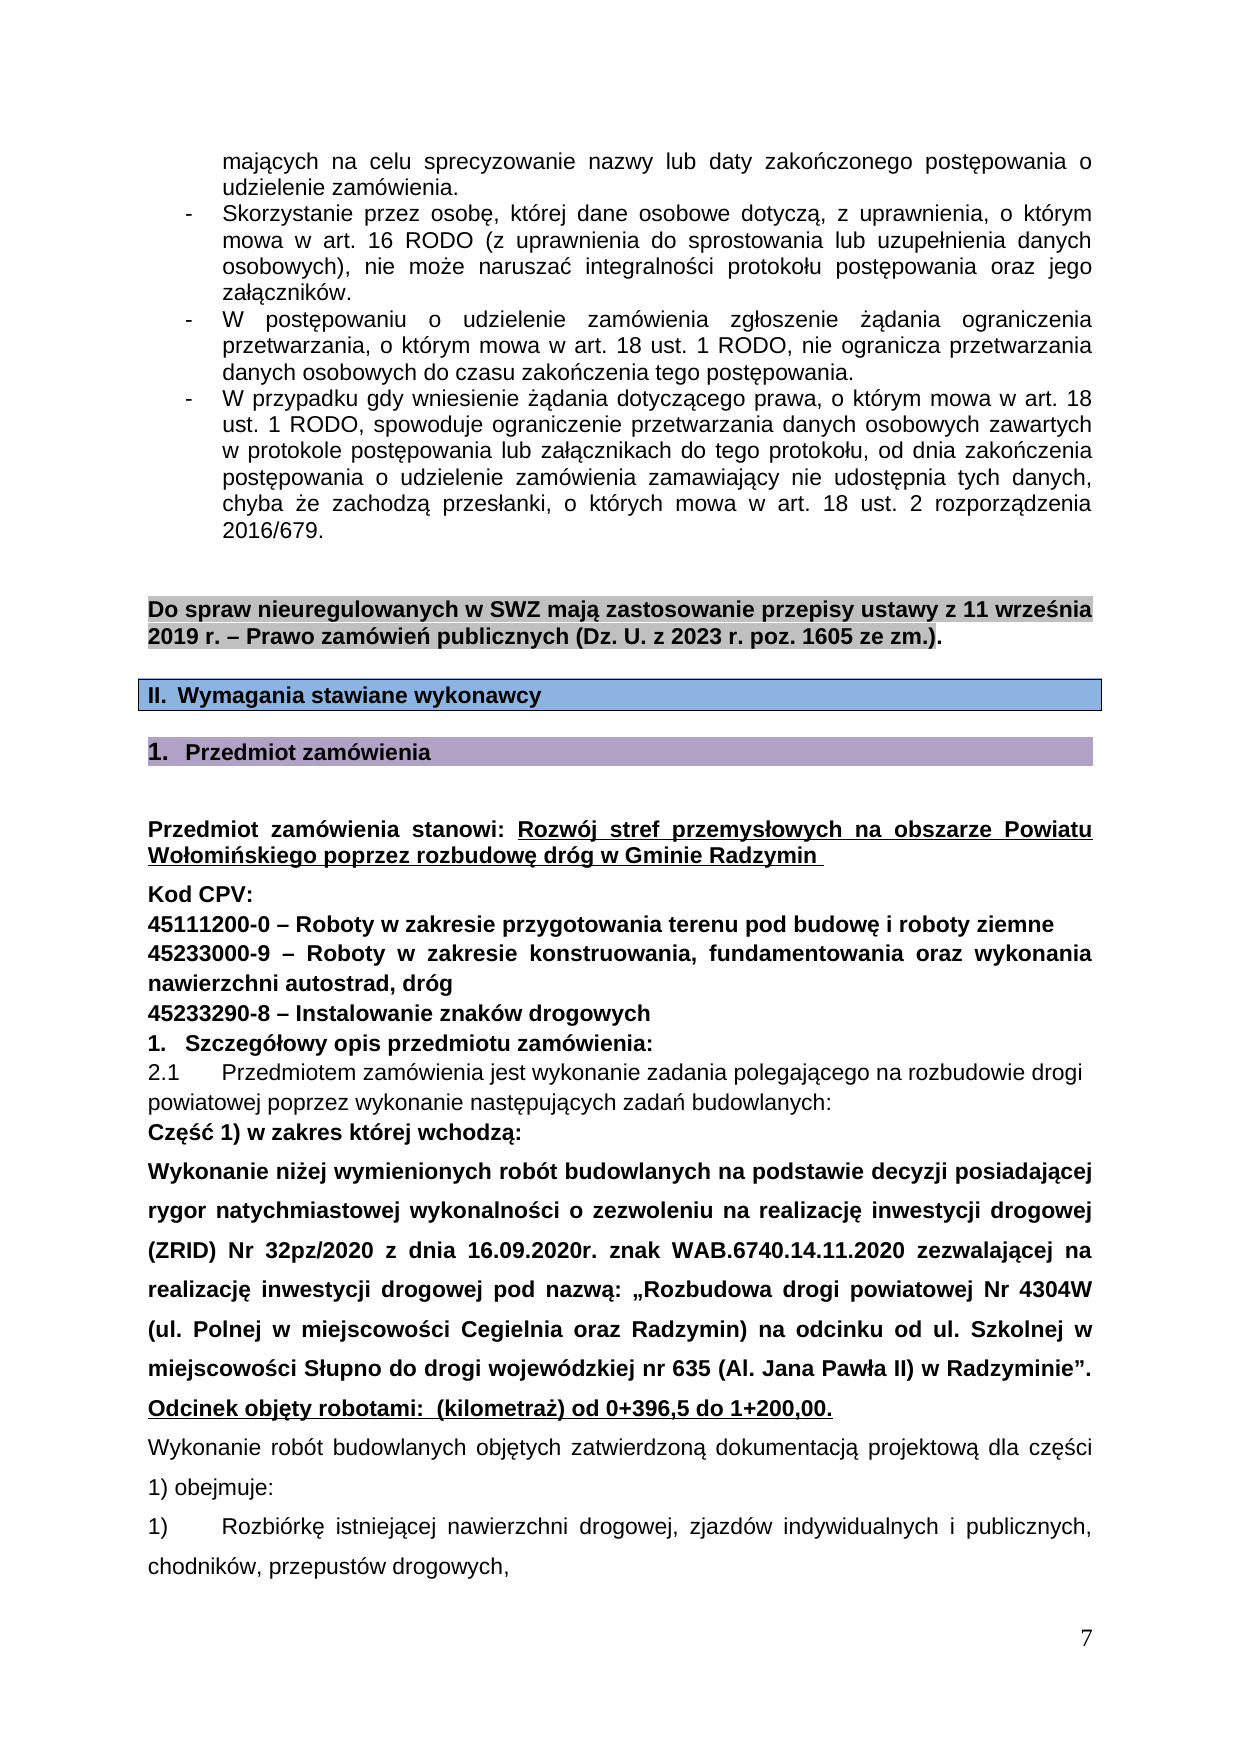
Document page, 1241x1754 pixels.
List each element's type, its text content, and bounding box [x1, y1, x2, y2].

text 45233000-9 – Roboty w zakresie konstruowania, fundamentowania oraz wykonania nawierzchni autostrad, dróg [148, 940, 1093, 996]
list Rozbiórkę istniejącej nawierzchni drogowej, zjazdów indywidualnych i publicznych, chodników, przepustów drogowych, [148, 1513, 1093, 1579]
text Kod CPV: [148, 881, 1093, 907]
text 45111200-0 – Roboty w zakresie przygotowania terenu pod budowę i roboty ziemne [148, 911, 1093, 937]
text 45233290-8 – Instalowanie znaków drogowych [148, 1000, 1093, 1026]
list Przedmiot zamówienia [148, 737, 1093, 766]
text Do spraw nieuregulowanych w SWZ mają zastosowanie przepisy ustawy z 11 września 2019 r. – Prawo zamówień publicznych (Dz. U. z 2023 r. poz. 1605 ze zm.). [148, 622, 1093, 649]
text Wykonanie robót budowlanych objętych zatwierdzoną dokumentacją projektową dla części 1) obejmuje: [148, 1434, 1093, 1500]
list Wymagania stawiane wykonawcy [139, 680, 1101, 710]
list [185, 148, 1093, 200]
list Skorzystanie przez osobę, której dane osobowe dotyczą, z uprawnienia, o którym mowa w art. 16 RODO (z uprawnienia do sprostowania lub uzupełnienia danych osobowych), nie może naruszać integralności protokołu postępowania oraz jego załączników. [185, 200, 1093, 306]
list W przypadku gdy wniesienie żądania dotyczącego prawa, o którym mowa w art. 18 ust. 1 RODO, spowoduje ograniczenie przetwarzania danych osobowych zawartych w protokole postępowania lub załącznikach do tego protokołu, od dnia zakończenia postępowania o udzielenie zamówienia zamawiający nie udostępnia tych danych, chyba że zachodzą przesłanki, o których mowa w art. 18 ust. 2 rozporządzenia 2016/679. [185, 385, 1093, 543]
text Szczegółowy opis przedmiotu zamówienia: [147, 1029, 1093, 1056]
text Przedmiot zamówienia stanowi: Rozwój stref przemysłowych na obszarze Powiatu Wołomińskiego poprzez rozbudowę dróg w Gminie Radzymin [148, 816, 1093, 868]
text Część 1) w zakres której wchodzą: [148, 1118, 1093, 1145]
list W postępowaniu o udzielenie zamówienia zgłoszenie żądania ograniczenia przetwarzania, o którym mowa w art. 18 ust. 1 RODO, nie ogranicza przetwarzania danych osobowych do czasu zakończenia tego postępowania. [185, 306, 1093, 385]
text Wykonanie niżej wymienionych robót budowlanych na podstawie decyzji posiadającej rygor natychmiastowej wykonalności o zezwoleniu na realizację inwestycji drogowej (ZRID) Nr 32pz/2020 z dnia 16.09.2020r. znak WAB.6740.14.11.2020 zezwalającej na realizację inwestycji drogowej pod nazwą: „Rozbudowa drogi powiatowej Nr 4304W (ul. Polnej w miejscowości Cegielnia oraz Radzymin) na odcinku od ul. Szkolnej w miejscowości Słupno do drogi wojewódzkiej nr 635 (Al. Jana Pawła II) w Radzyminie”. Odcinek objęty robotami: (kilometraż) od 0+396,5 do 1+200,00. [148, 1158, 1093, 1421]
text Przedmiotem zamówienia jest wykonanie zadania polegającego na rozbudowie drogi powiatowej poprzez wykonanie następujących zadań budowlanych: [148, 1059, 1093, 1115]
